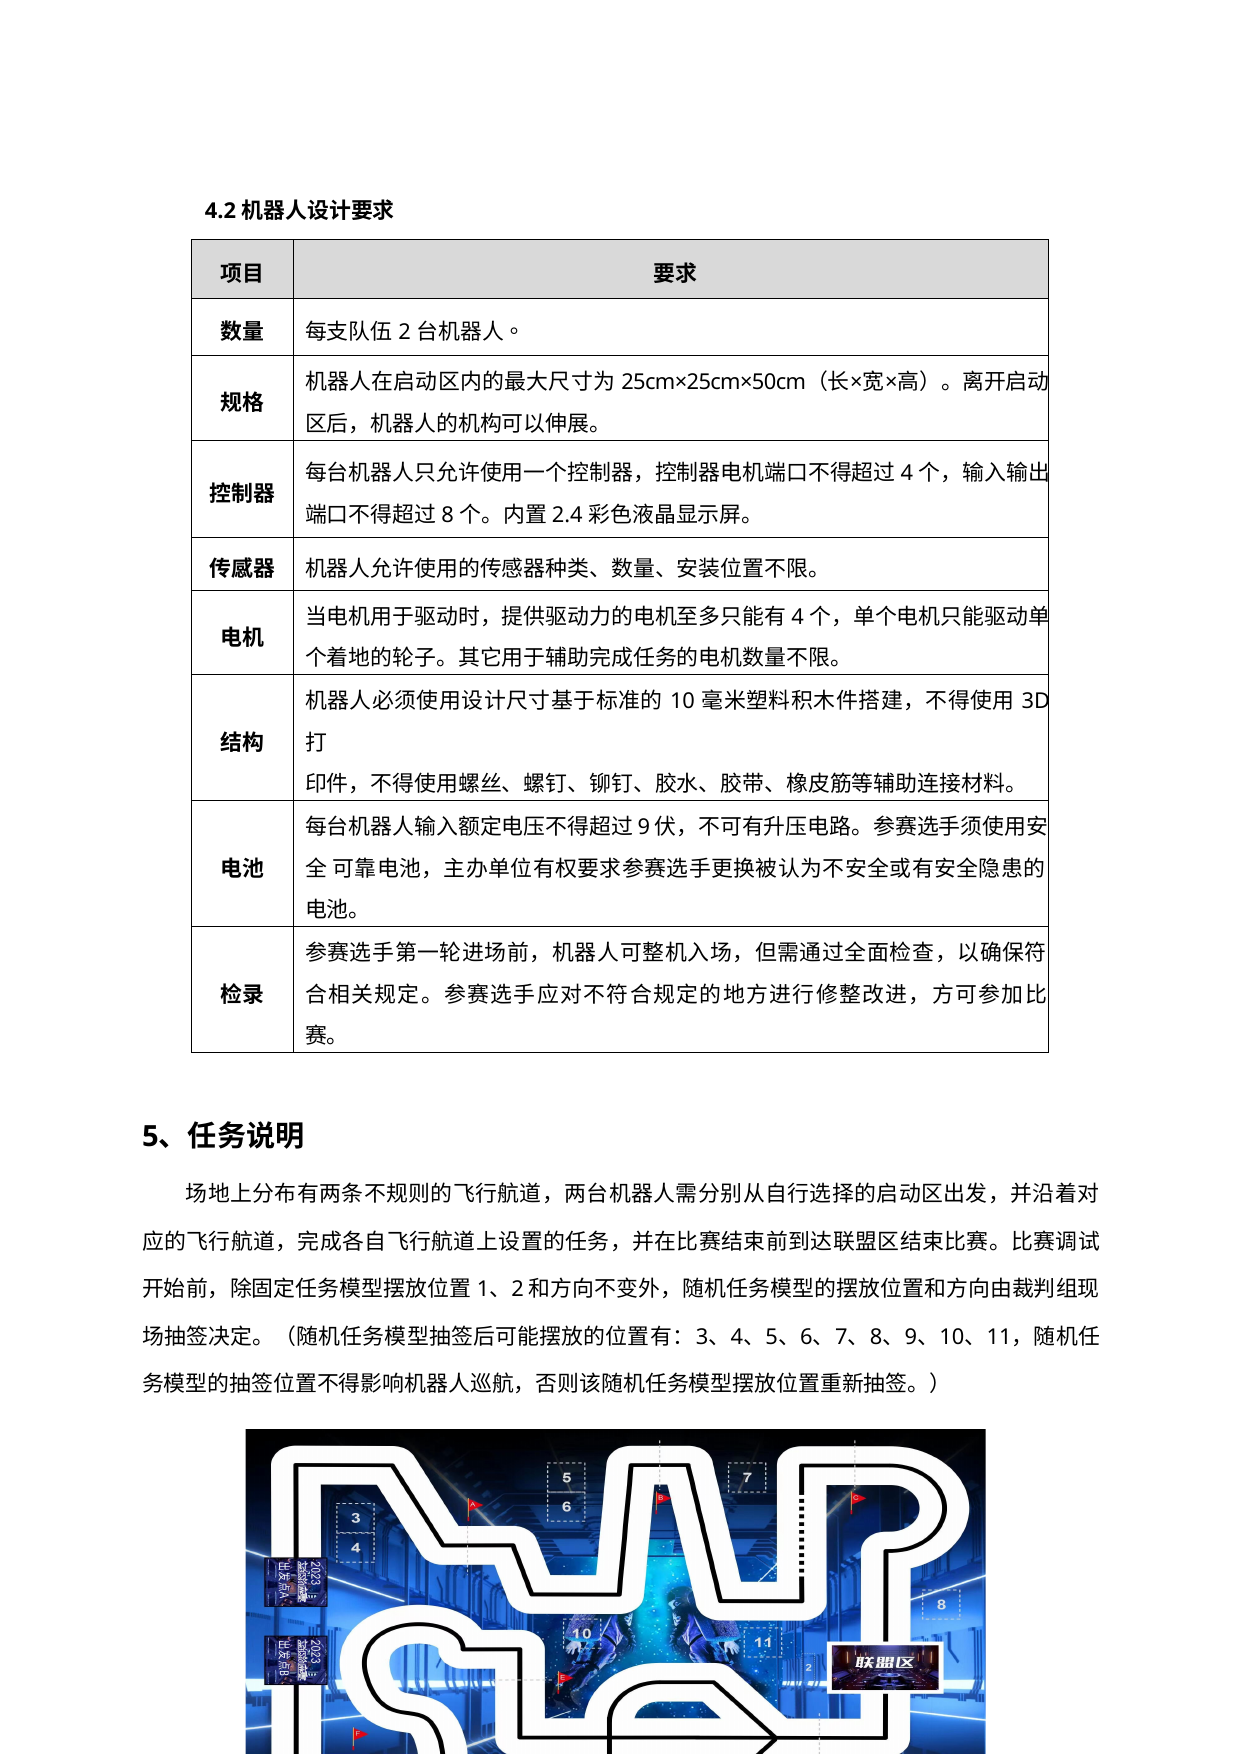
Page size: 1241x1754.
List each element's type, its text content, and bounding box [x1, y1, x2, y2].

table_cell 参赛选手第一轮进场前，机器人可整机入场，但需通过全面检查，以确保符合相关规定。参赛选手应对不符合规定的地方进行修整改进，方可参加比赛。 [294, 927, 1048, 1052]
subtitle 4.2 机器人设计要求 [204, 195, 1098, 224]
table_cell 结构 [192, 675, 293, 800]
picture [245, 1429, 986, 1754]
table_header 项目 [192, 240, 293, 298]
table_cell 当电机用于驱动时，提供驱动力的电机至多只能有 4 个，单个电机只能驱动单 个着地的轮子。其它用于辅助完成任务的电机数量不限。 [294, 591, 1048, 674]
table_cell 机器人允许使用的传感器种类、数量、安装位置不限。 [294, 538, 1048, 590]
table_cell 每台机器人只允许使用一个控制器，控制器电机端口不得超过 4 个，输入输出 端口不得超过 8 个。内置 2.4 彩色液晶显示屏。 [294, 441, 1048, 537]
table_cell 检录 [192, 927, 293, 1052]
table_cell 电池 [192, 801, 293, 926]
text 场地上分布有两条不规则的飞行航道，两台机器人需分别从自行选择的启动区出发，并沿着对应的飞行航道，完成各自飞行航道上设置的任务，并在比赛结束前到达联盟区结束比赛。比赛调试开始前，除固定任务模型摆放位置1、2和方向不变外，随机任务模型的摆放位置和方向由裁判组现场抽签决定。（随机任务模型抽签后可能摆放的位置有：3、4、5、6、7、8、9、10、11，随机任务模型的抽签位置不得影响机器人巡航，否则该随机任务模型摆放位置重新抽签。） [142, 1176, 1101, 1398]
table_cell 每支队伍 2 台机器人。 [294, 299, 1048, 355]
table_cell 规格 [192, 356, 293, 440]
table_cell 数量 [192, 299, 293, 355]
text 5、任务说明 [142, 1113, 1098, 1155]
table_cell 机器人必须使用设计尺寸基于标准的 10 毫米塑料积木件搭建，不得使用 3D 打 印件，不得使用螺丝、螺钉、铆钉、胶水、胶带、橡皮筋等辅助连接材料。 [294, 675, 1048, 800]
table_header 要求 [294, 240, 1048, 298]
table_cell 传感器 [192, 538, 293, 590]
table_cell 每台机器人输入额定电压不得超过9伏，不可有升压电路。参赛选手须使用安全 可靠电池，主办单位有权要求参赛选手更换被认为不安全或有安全隐患的电池。 [294, 801, 1048, 926]
table_cell 机器人在启动区内的最大尺寸为 25cm×25cm×50cm（长×宽×高）。离开启动 区后，机器人的机构可以伸展。 [294, 356, 1048, 440]
table_cell 控制器 [192, 441, 293, 537]
table_cell 电机 [192, 591, 293, 674]
